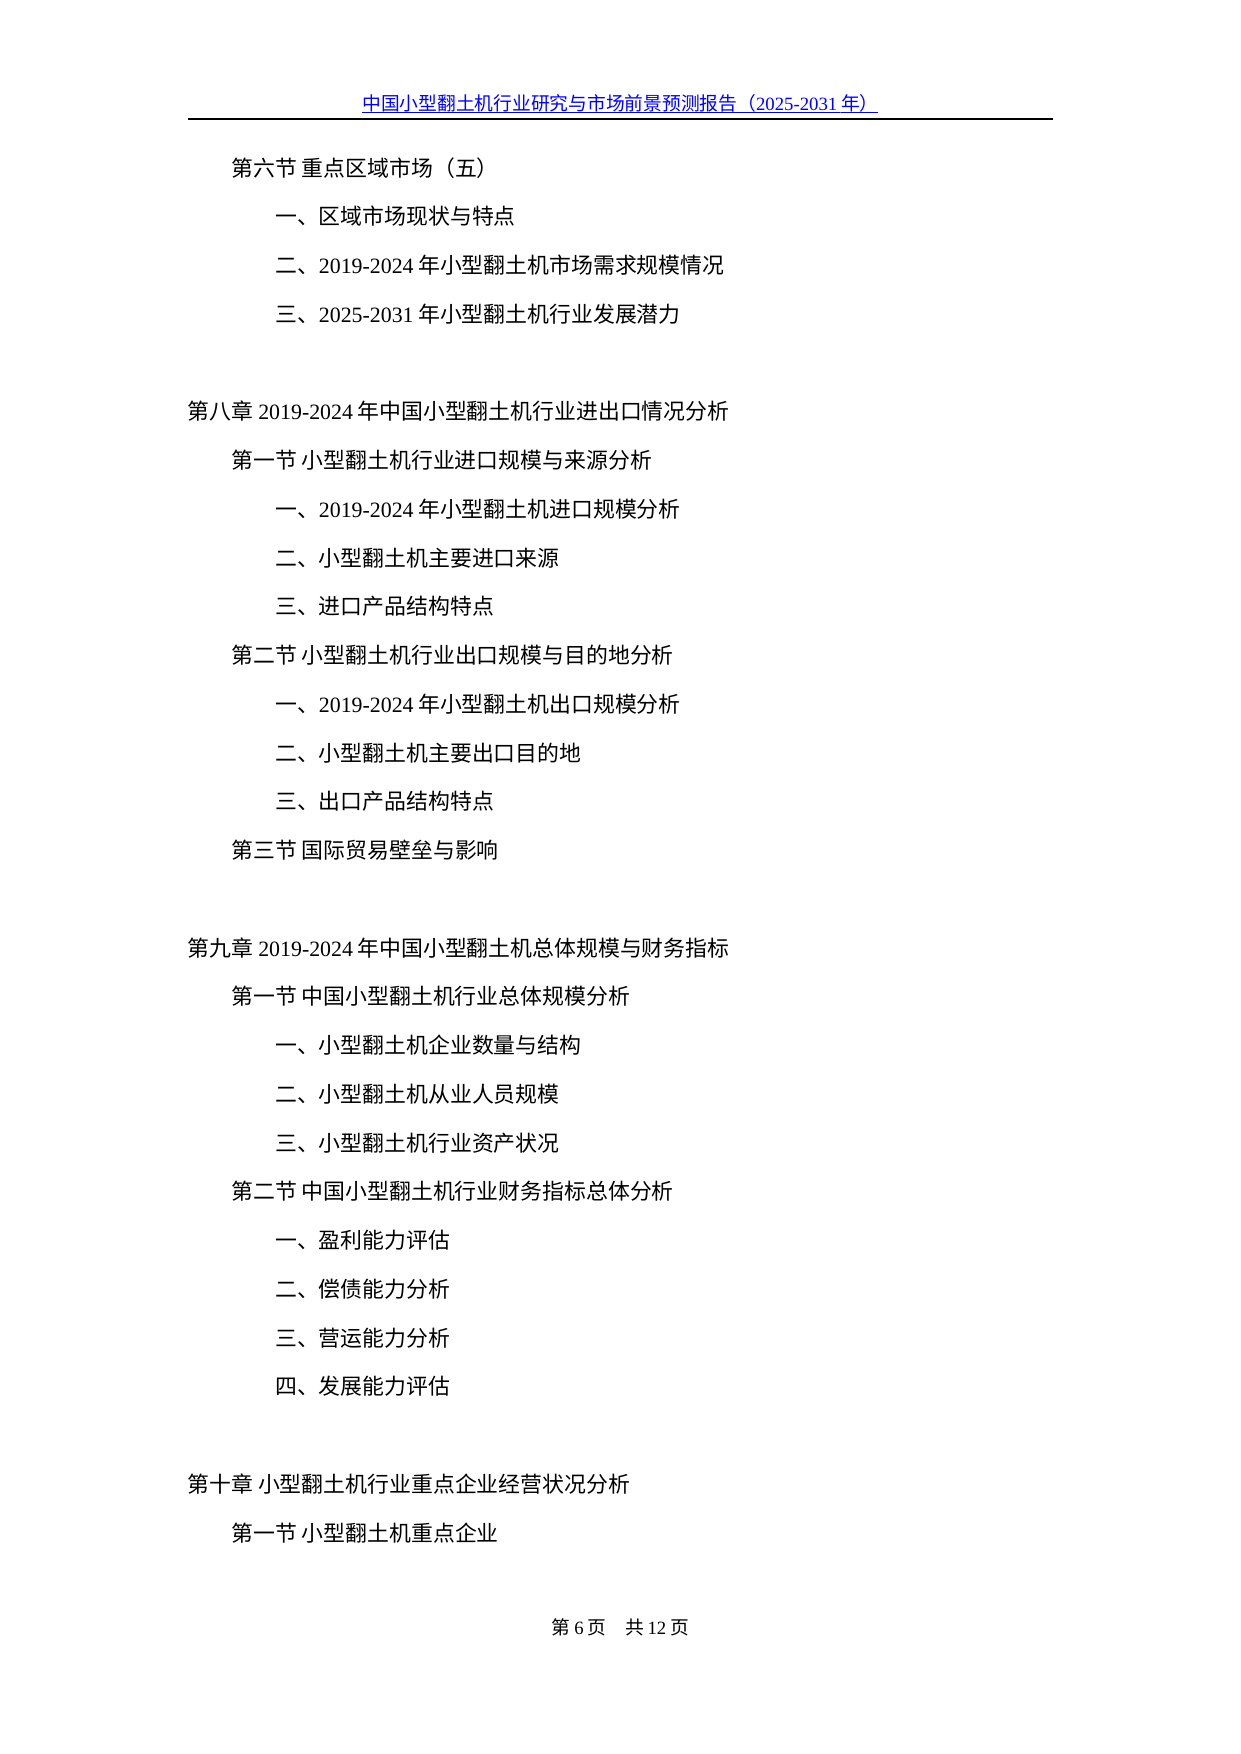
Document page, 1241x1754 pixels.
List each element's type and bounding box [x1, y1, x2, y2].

text [187, 150, 1053, 1548]
